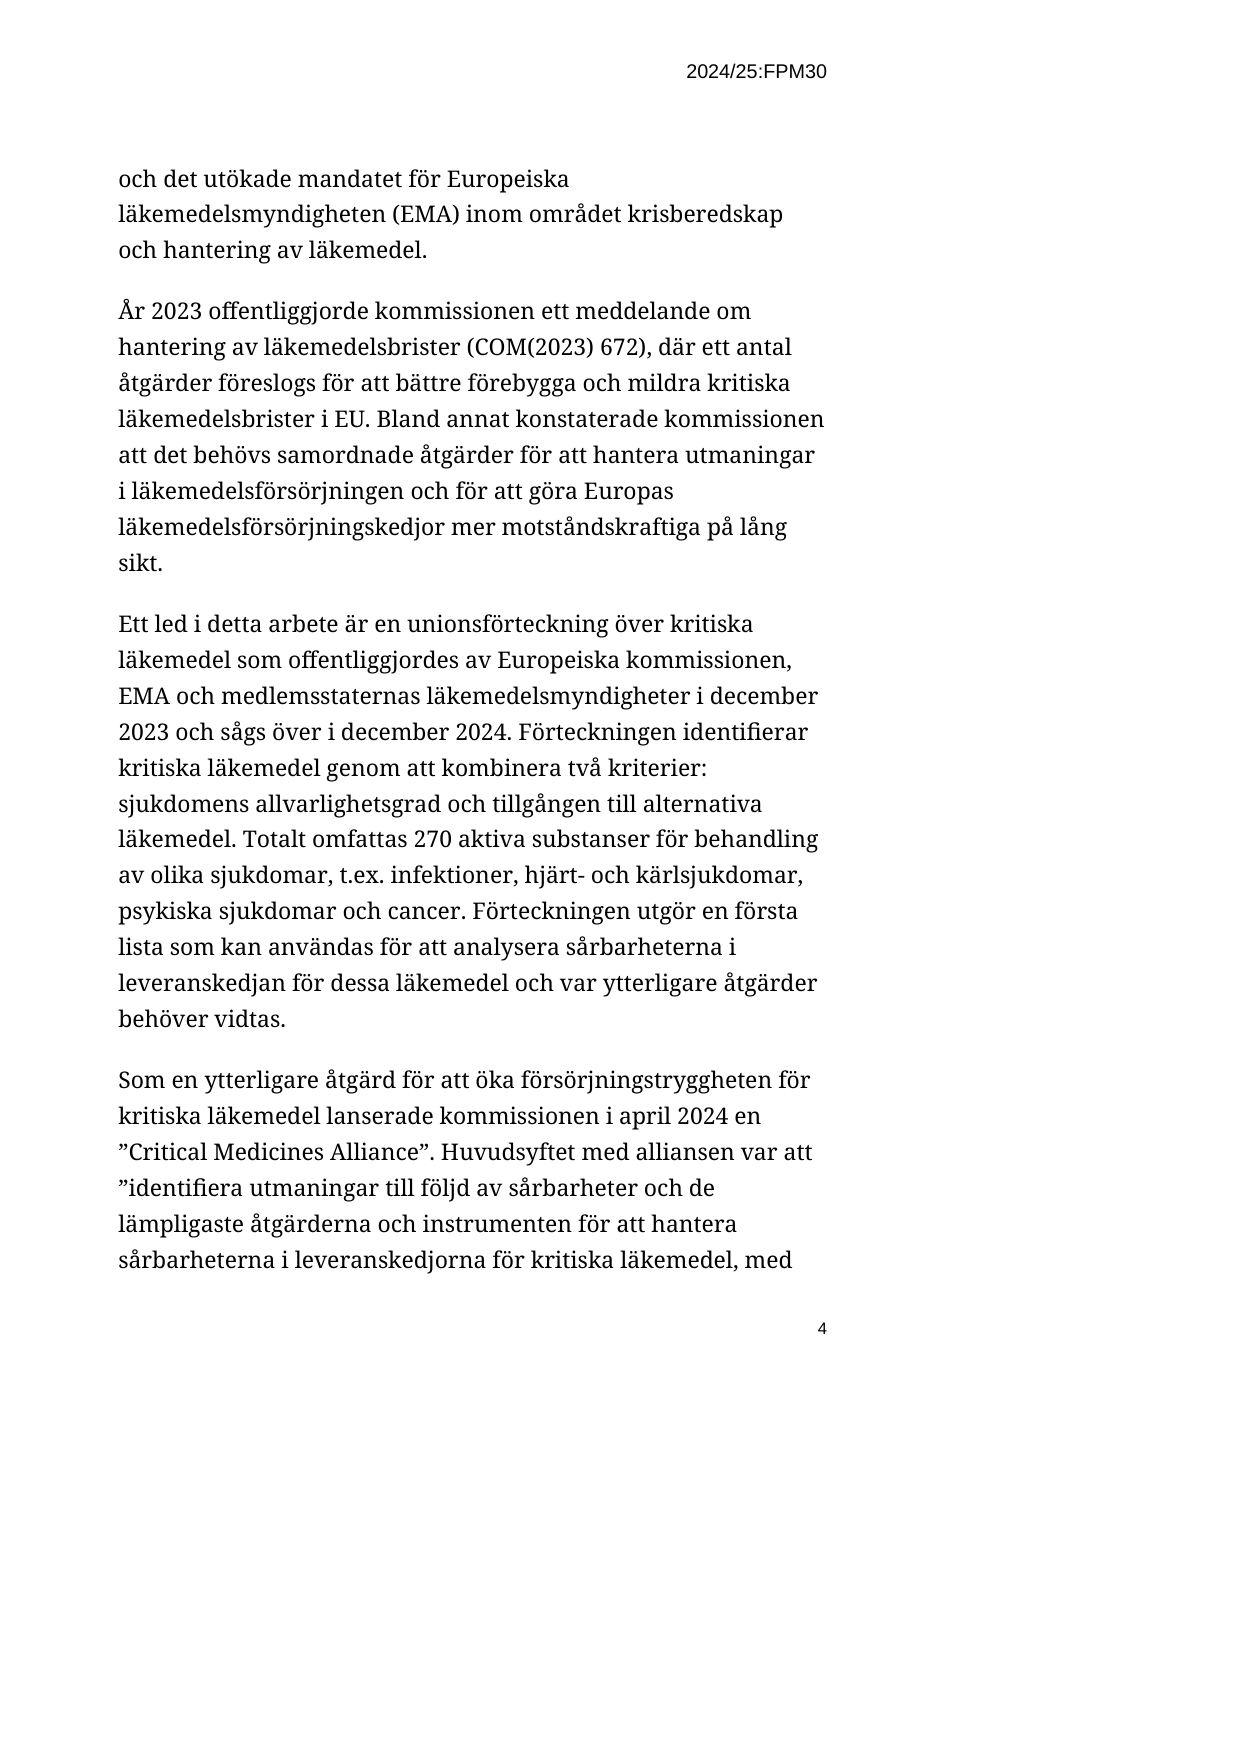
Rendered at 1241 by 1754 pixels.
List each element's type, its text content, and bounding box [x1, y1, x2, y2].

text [118, 162, 827, 266]
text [118, 1064, 827, 1275]
text År 2023 offentliggjorde kommissionen ett meddelande om hantering av läkemedelsbrister (COM(2023) 672), där ett antal åtgärder föreslogs för att bättre förebygga och mildra kritiska läkemedelsbrister i EU. Bland annat konstaterade kommissionen att det behövs samordnade åtgärder för att hantera utmaningar i läkemedelsförsörjningen och för att göra Europas läkemedelsförsörjningskedjor mer motståndskraftiga på lång sikt. [118, 295, 827, 578]
text Ett led i detta arbete är en unionsförteckning över kritiska läkemedel som offentliggjordes av Europeiska kommissionen, EMA och medlemsstaternas läkemedelsmyndigheter i december 2023 och sågs över i december 2024. Förteckningen identifierar kritiska läkemedel genom att kombinera två kriterier: sjukdomens allvarlighetsgrad och tillgången till alternativa läkemedel. Totalt omfattas 270 aktiva substanser för behandling av olika sjukdomar, t.ex. infektioner, hjärt- och kärlsjukdomar, psykiska sjukdomar och cancer. Förteckningen utgör en första lista som kan användas för att analysera sårbarheterna i leveranskedjan för dessa läkemedel och var ytterligare åtgärder behöver vidtas. [118, 608, 827, 1034]
